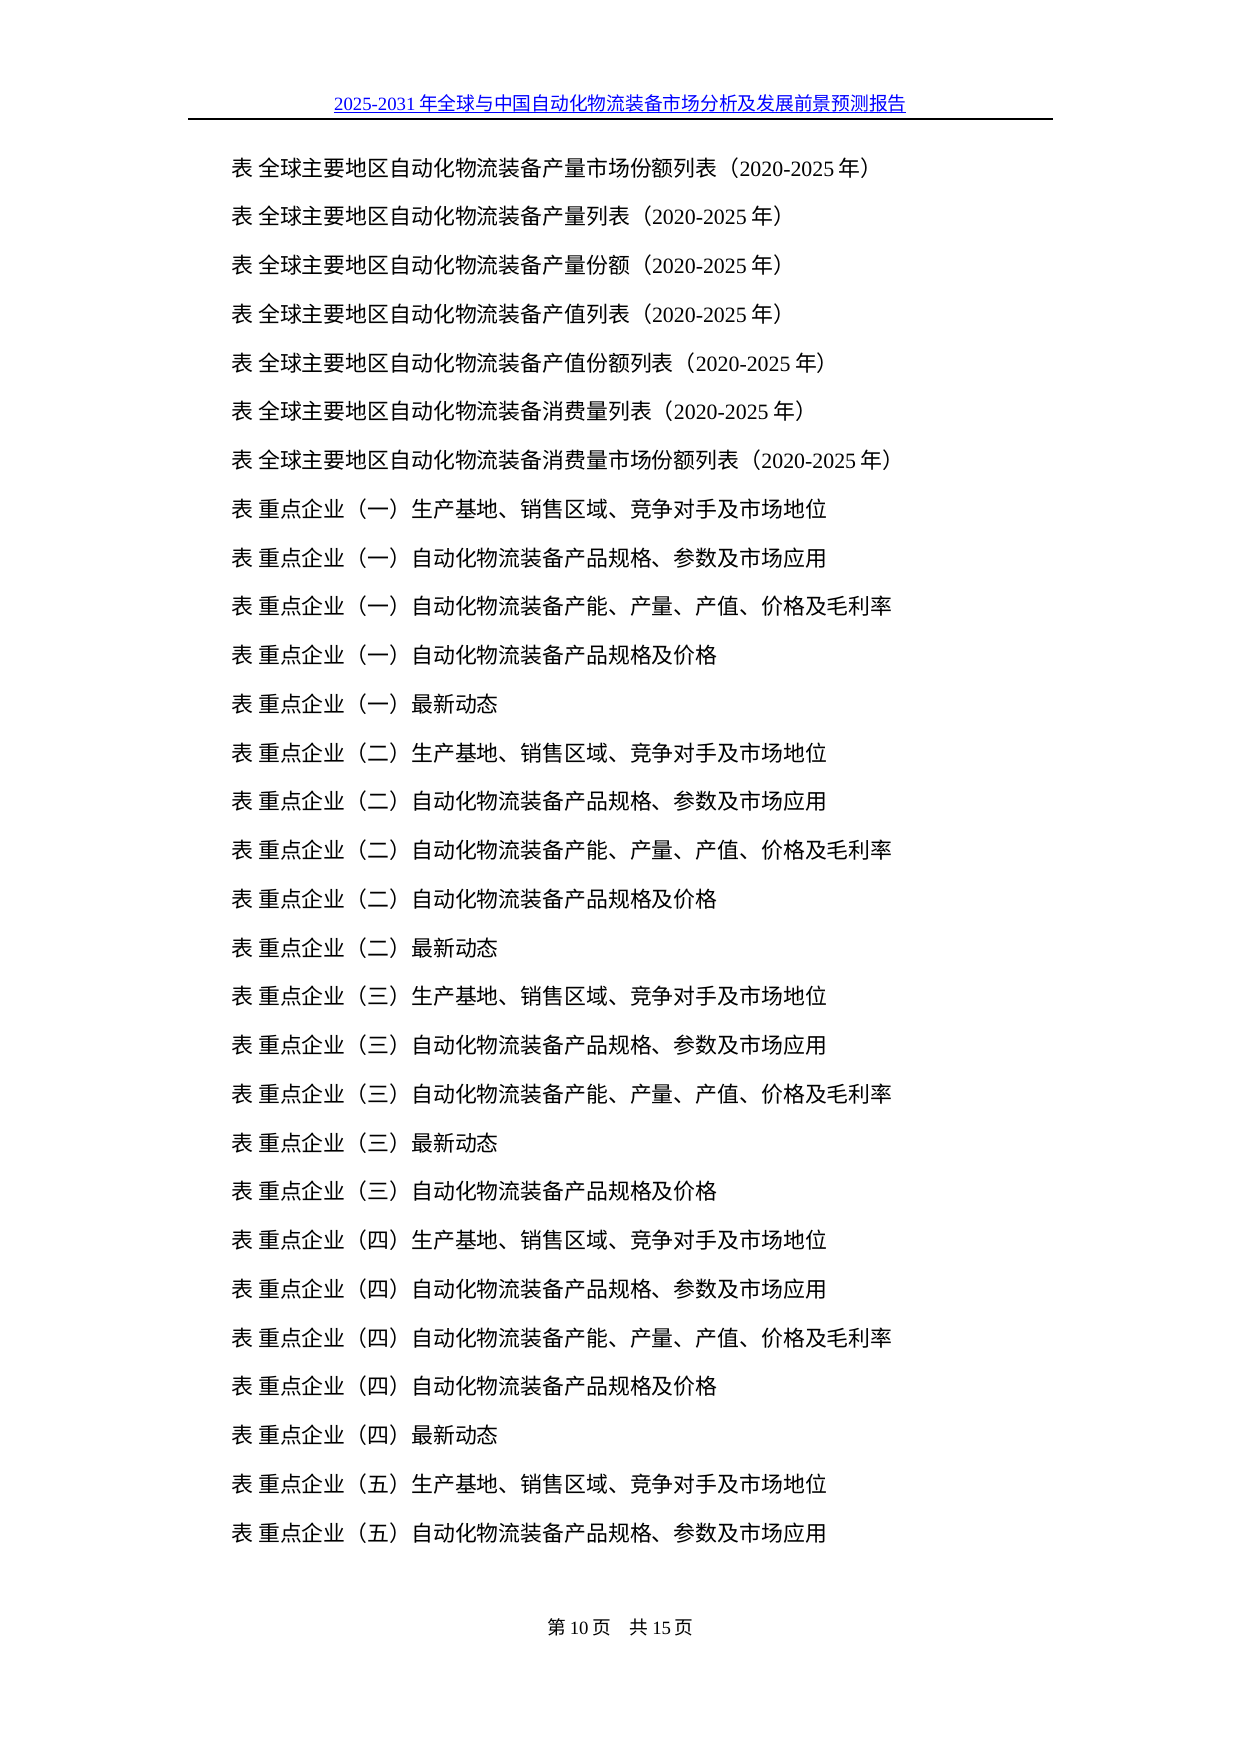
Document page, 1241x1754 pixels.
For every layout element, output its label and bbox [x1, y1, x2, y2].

text [187, 150, 1053, 1548]
